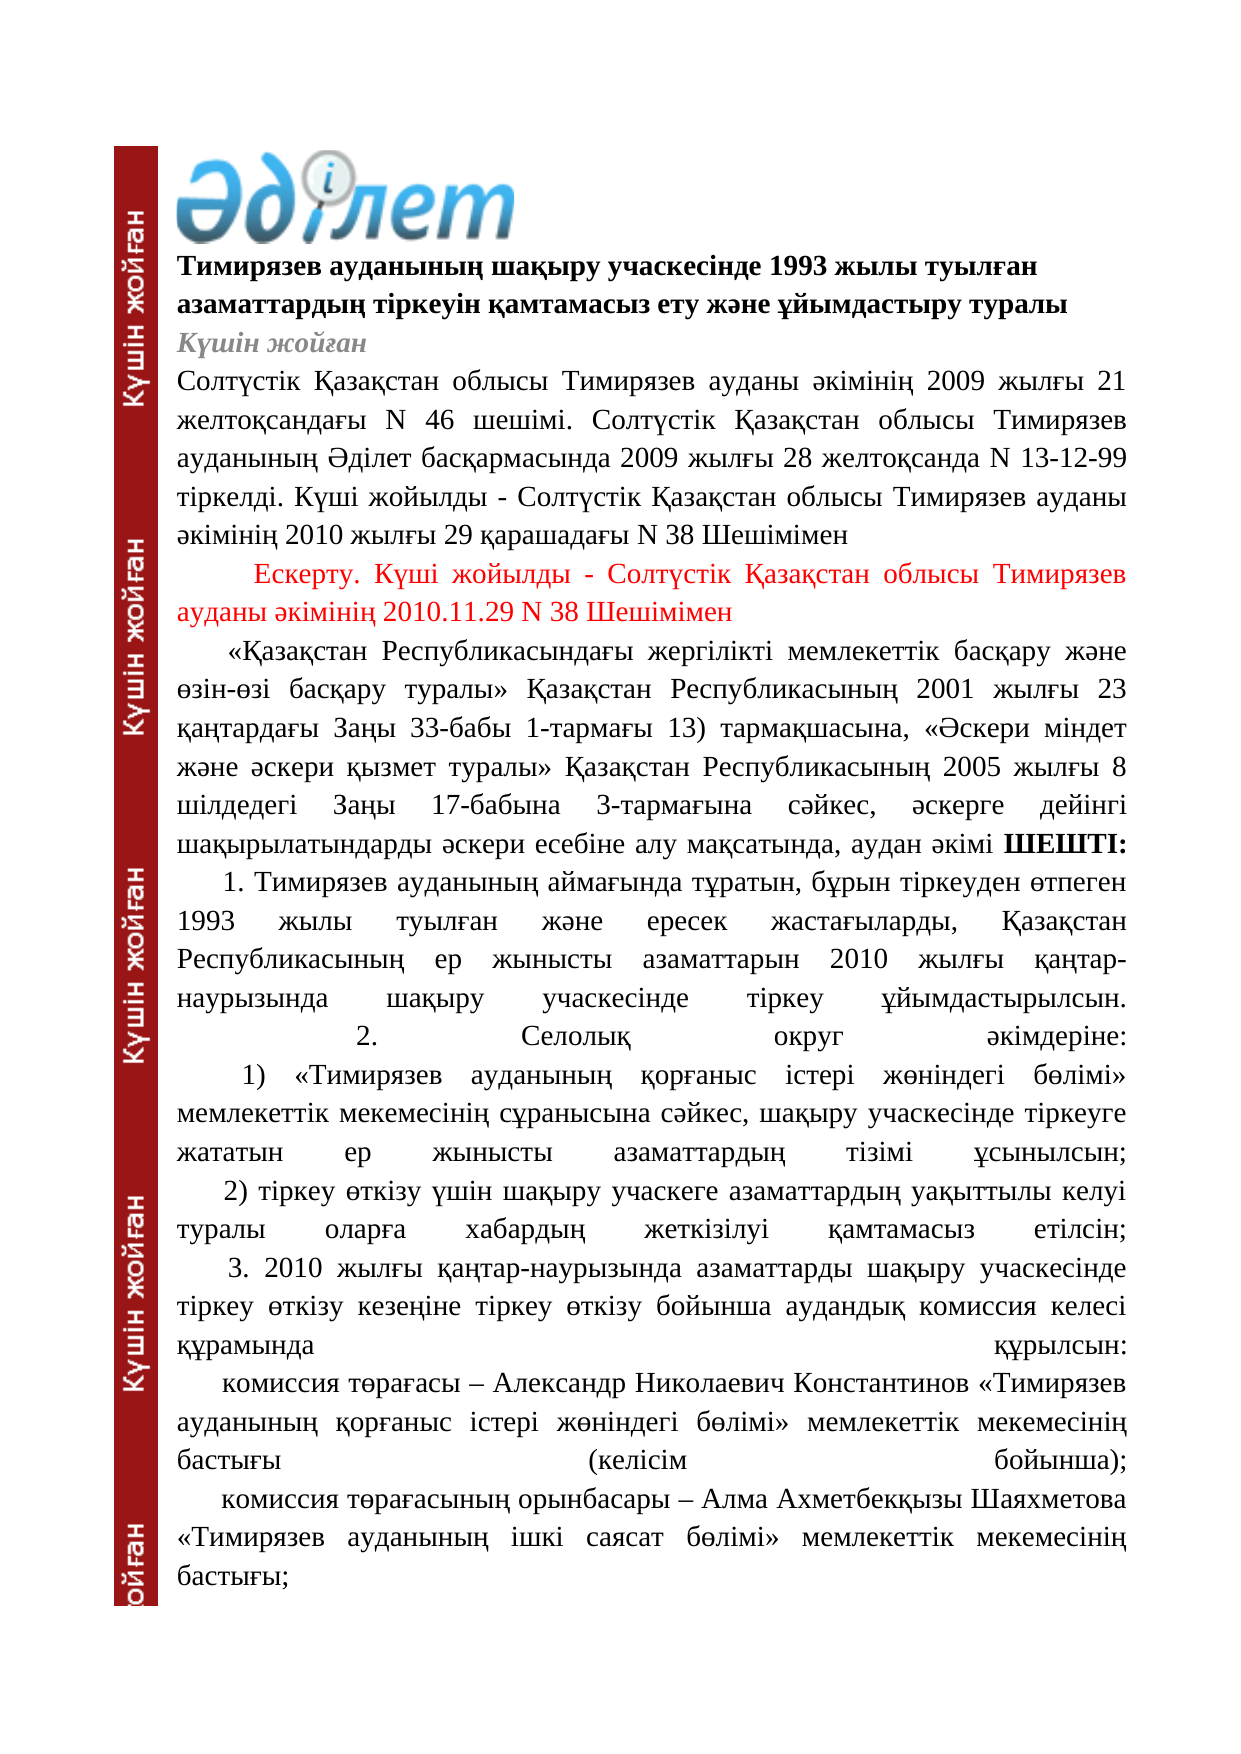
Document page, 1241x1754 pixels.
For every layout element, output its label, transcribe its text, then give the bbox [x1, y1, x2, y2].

picture [114, 320, 158, 325]
picture [114, 1592, 158, 1606]
text Ескерту. Күші жойылды - Солтүстік Қазақстан облысы Тимирязев ауданы әкімінің 2010.11.29 N 38 Шешімімен [112, 556, 1128, 628]
picture [114, 628, 158, 633]
picture [114, 358, 158, 363]
text Солтүстік Қазақстан облысы Тимирязев ауданы әкімінің 2009 жылғы 21 желтоқсандағы N 46 шешімі. Солтүстік Қазақстан облысы Тимирязев ауданының Әділет басқармасында 2009 жылғы 28 желтоқсанда N 13-12-99 тіркелді. Күші жойылды - Солтүстік Қазақстан облысы Тимирязев ауданы әкімінің 2010 жылғы 29 қарашадағы N 38 Шешімімен [112, 363, 1128, 551]
picture [176, 150, 515, 244]
picture [114, 146, 158, 248]
picture [114, 551, 158, 556]
text Күшін жойған [112, 325, 1128, 358]
text Тимирязев ауданының шақыру учаскесінде 1993 жылы туылған азаматтардың тіркеуін қамтамасыз ету және ұйымдастыру туралы [112, 248, 1128, 320]
